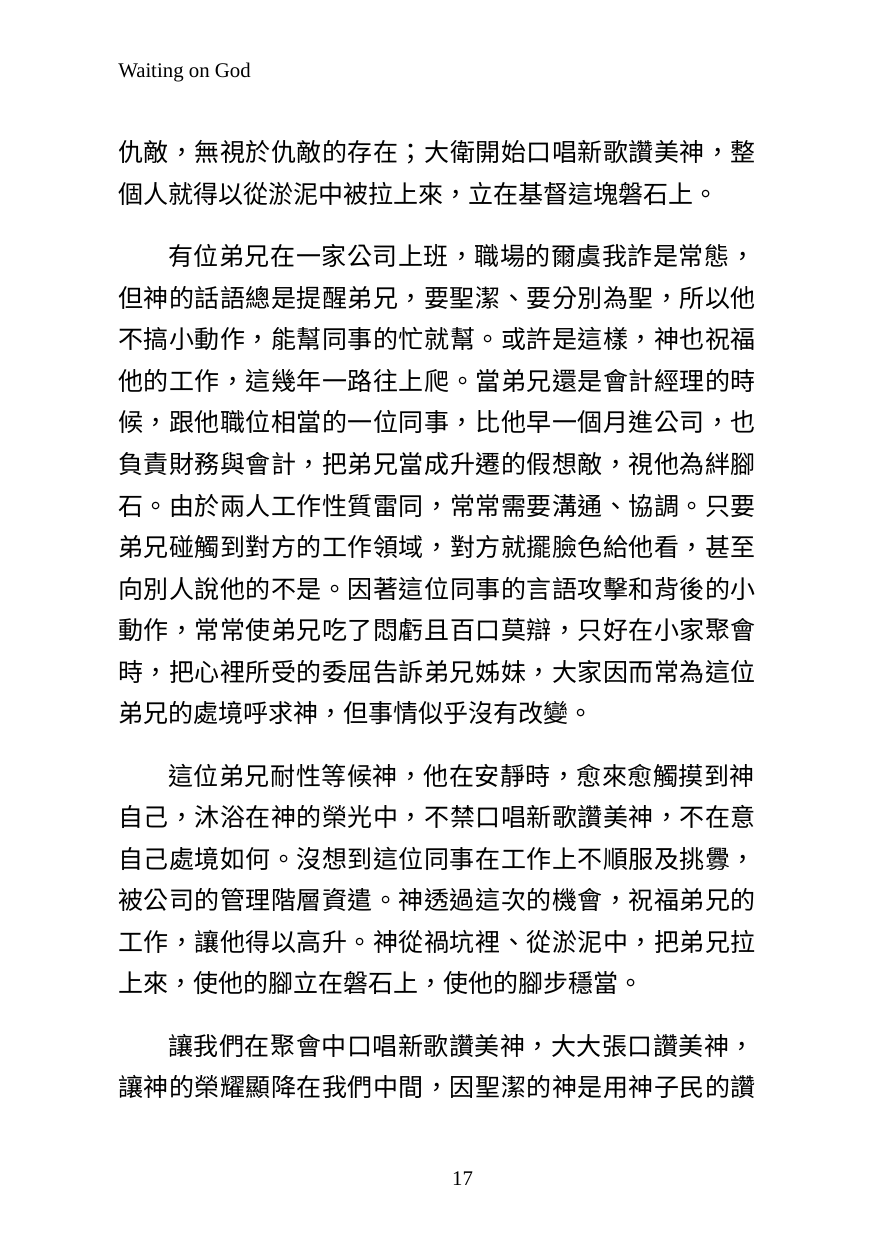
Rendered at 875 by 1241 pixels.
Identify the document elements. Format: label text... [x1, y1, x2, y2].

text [118, 130, 756, 213]
text 這位弟兄耐性等候神，他在安靜時，愈來愈觸摸到神自己，沐浴在神的榮光中，不禁口唱新歌讚美神，不在意自己處境如何。沒想到這位同事在工作上不順服及挑釁，被公司的管理階層資遣。神透過這次的機會，祝福弟兄的工作，讓他得以高升。神從禍坑裡、從淤泥中，把弟兄拉上來，使他的腳立在磐石上，使他的腳步穩當。 [118, 753, 756, 1003]
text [118, 1024, 756, 1107]
text 有位弟兄在一家公司上班，職場的爾虞我詐是常態，但神的話語總是提醒弟兄，要聖潔、要分別為聖，所以他不搞小動作，能幫同事的忙就幫。或許是這樣，神也祝福他的工作，這幾年一路往上爬。當弟兄還是會計經理的時候，跟他職位相當的一位同事，比他早一個月進公司，也負責財務與會計，把弟兄當成升遷的假想敵，視他為絆腳石。由於兩人工作性質雷同，常常需要溝通、協調。只要弟兄碰觸到對方的工作領域，對方就擺臉色給他看，甚至向別人說他的不是。因著這位同事的言語攻擊和背後的小動作，常常使弟兄吃了悶虧且百口莫辯，只好在小家聚會時，把心裡所受的委屈告訴弟兄姊妹，大家因而常為這位弟兄的處境呼求神，但事情似乎沒有改變。 [118, 234, 756, 733]
